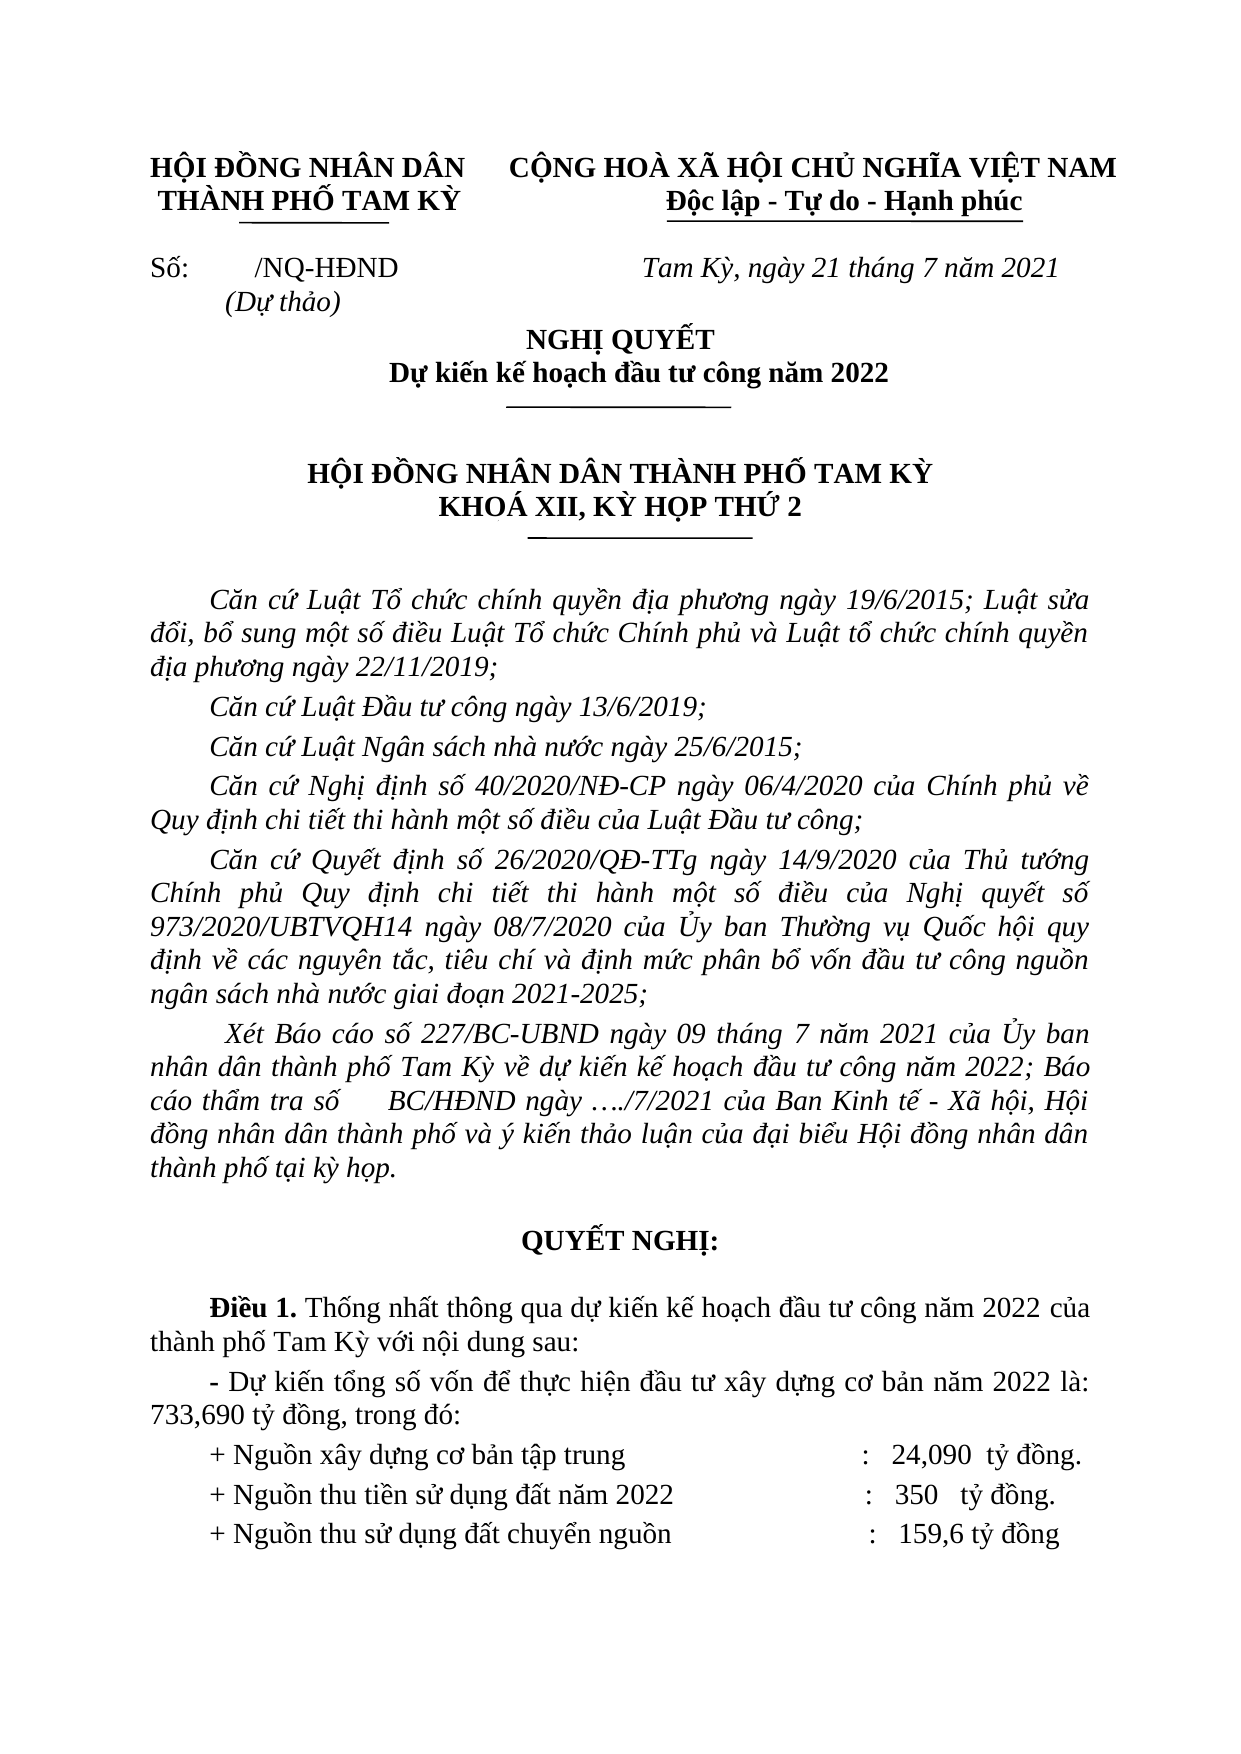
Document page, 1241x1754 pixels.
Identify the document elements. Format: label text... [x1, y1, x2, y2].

subtitle KHOÁ XII, KỲ HỌP THỨ 2 [150, 489, 1090, 523]
text Căn cứ Luật Đầu tư công ngày 13/6/2019; [150, 689, 1090, 722]
text Điều 1. Thống nhất thông qua dự kiến kế hoạch đầu tư công năm 2022 của thành phố Tam Kỳ với nội dung sau: [150, 1290, 1090, 1357]
text QUYẾT NGHỊ: [150, 1223, 1090, 1257]
subtitle NGHỊ QUYẾT [150, 322, 1090, 355]
text HỘI ĐỒNG NHÂN DÂN CỘNG HOÀ XÃ HỘI CHỦ NGHĨA VIỆT NAM [150, 150, 1123, 183]
text Số: /NQ-HĐND Tam Kỳ, ngày 21 tháng 7 năm 2021 [150, 251, 1090, 284]
text Căn cứ Quyết định số 26/2020/QĐ-TTg ngày 14/9/2020 của Thủ tướng Chính phủ Quy định chi tiết thi hành một số điều của Nghị quyết số 973/2020/UBTVQH14 ngày 08/7/2020 của Ủy ban Thường vụ Quốc hội quy định về các nguyên tắc, tiêu chí và định mức phân bổ vốn đầu tư công nguồn ngân sách nhà nước giai đoạn 2021-2025; [150, 842, 1090, 1009]
text (Dự thảo) [150, 284, 1090, 318]
text Căn cứ Nghị định số 40/2020/NĐ-CP ngày 06/4/2020 của Chính phủ về Quy định chi tiết thi hành một số điều của Luật Đầu tư công; [150, 768, 1090, 836]
text Dự kiến kế hoạch đầu tư công năm 2022 [187, 355, 1090, 389]
text Xét Báo cáo số 227/BC-UBND ngày 09 tháng 7 năm 2021 của Ủy ban nhân dân thành phố Tam Kỳ về dự kiến kế hoạch đầu tư công năm 2022; Báo cáo thẩm tra số BC/HĐND ngày …./7/2021 của Ban Kinh tế - Xã hội, Hội đồng nhân dân thành phố và ý kiến thảo luận của đại biểu Hội đồng nhân dân thành phố tại kỳ họp. [150, 1016, 1090, 1183]
text Căn cứ Luật Tổ chức chính quyền địa phương ngày 19/6/2015; Luật sửa đổi, bổ sung một số điều Luật Tổ chức Chính phủ và Luật tổ chức chính quyền địa phương ngày 22/11/2019; [150, 582, 1090, 683]
text THÀNH PHỐ TAM KỲ Độc lập - Tự do - Hạnh phúc [150, 183, 1090, 217]
text - Dự kiến tổng số vốn để thực hiện đầu tư xây dựng cơ bản năm 2022 là: 733,690 tỷ đồng, trong đó: [150, 1364, 1090, 1431]
text + Nguồn thu tiền sử dụng đất năm 2022 : 350 tỷ đồng. [150, 1477, 1090, 1510]
text + Nguồn xây dựng cơ bản tập trung : 24,090 tỷ đồng. [150, 1437, 1090, 1471]
subtitle HỘI ĐỒNG NHÂN DÂN THÀNH PHỐ TAM KỲ [150, 456, 1090, 489]
text + Nguồn thu sử dụng đất chuyển nguồn : 159,6 tỷ đồng [150, 1517, 1090, 1550]
text Căn cứ Luật Ngân sách nhà nước ngày 25/6/2015; [150, 729, 1090, 762]
